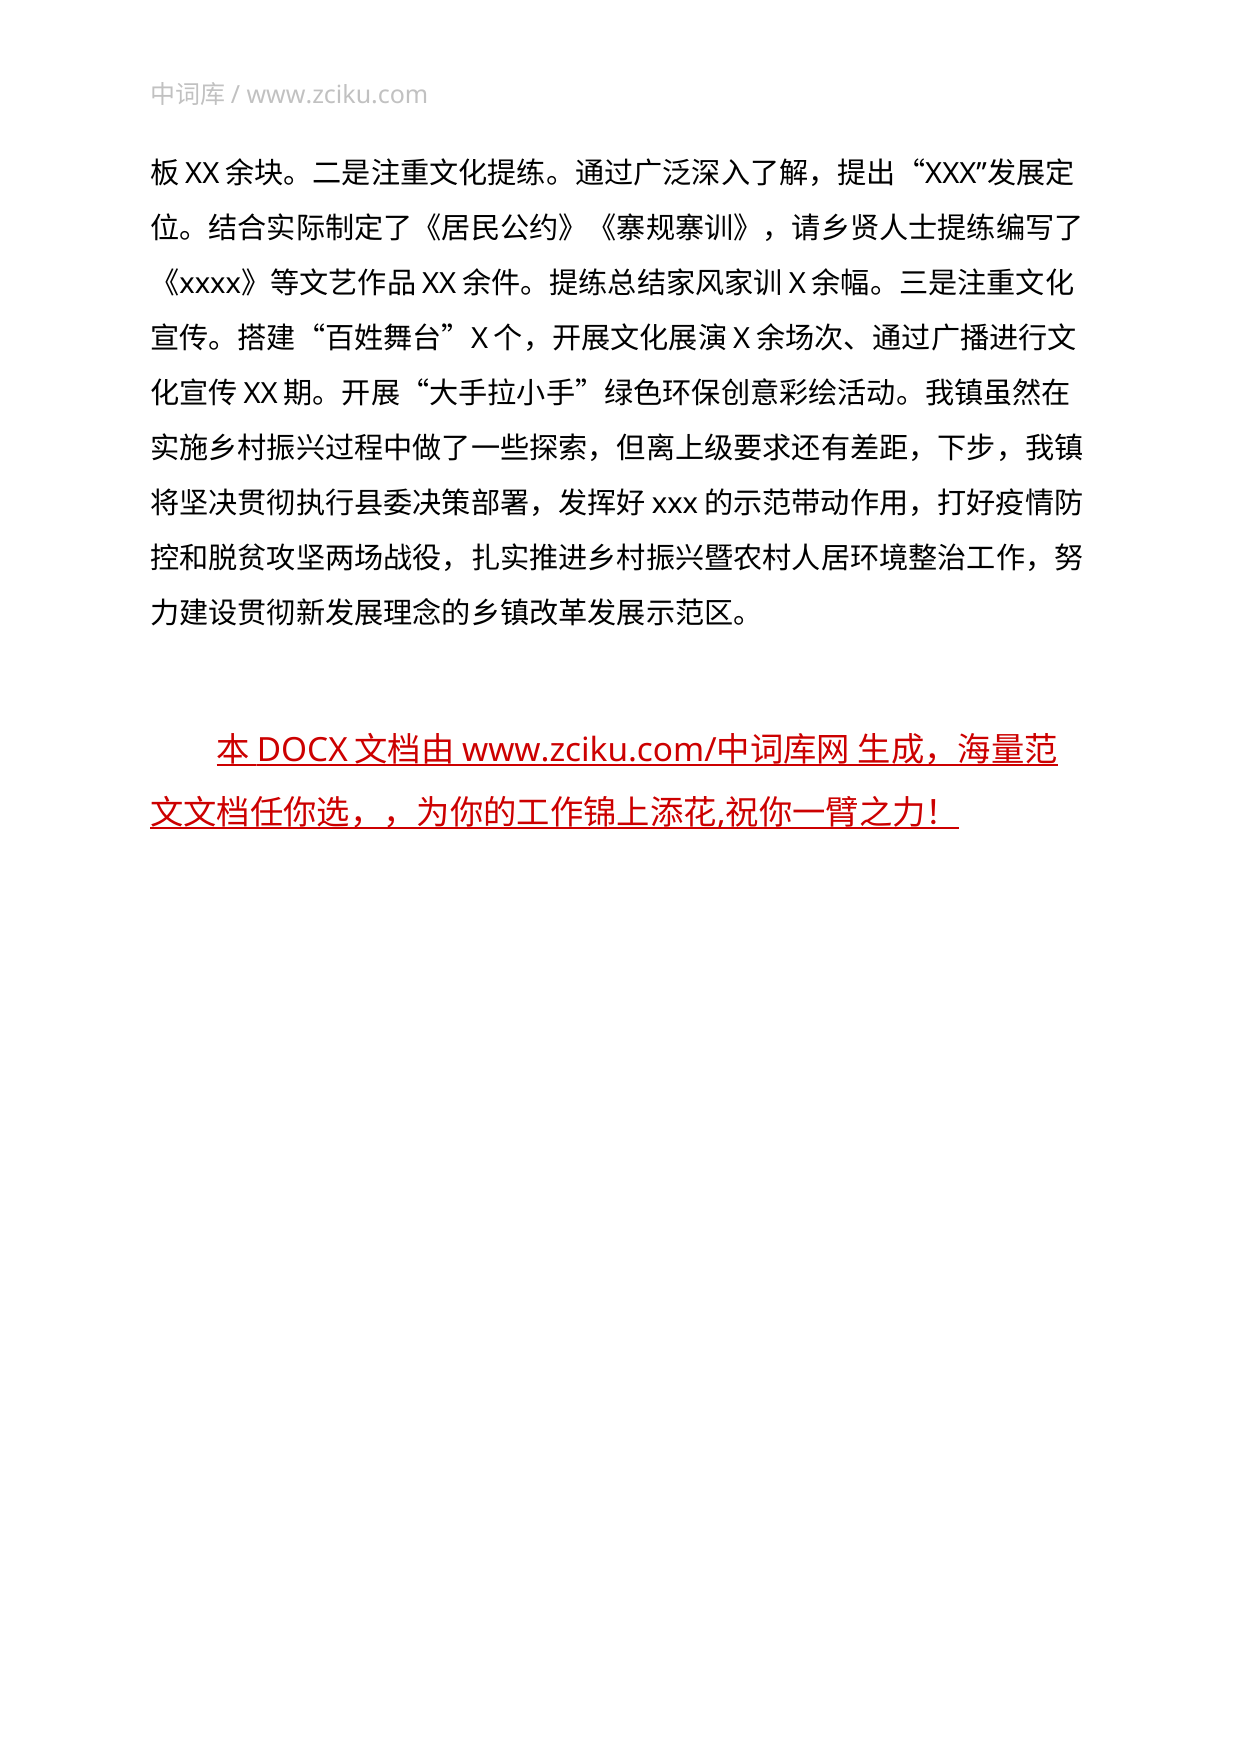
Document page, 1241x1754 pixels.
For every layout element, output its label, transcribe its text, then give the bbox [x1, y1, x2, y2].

text 本DOCX文档由 www.zciku.com/中词库网 生成，海量范文文档任你选，，为你的工作锦上添花,祝你一臂之力！ [150, 723, 1090, 834]
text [150, 150, 1090, 632]
